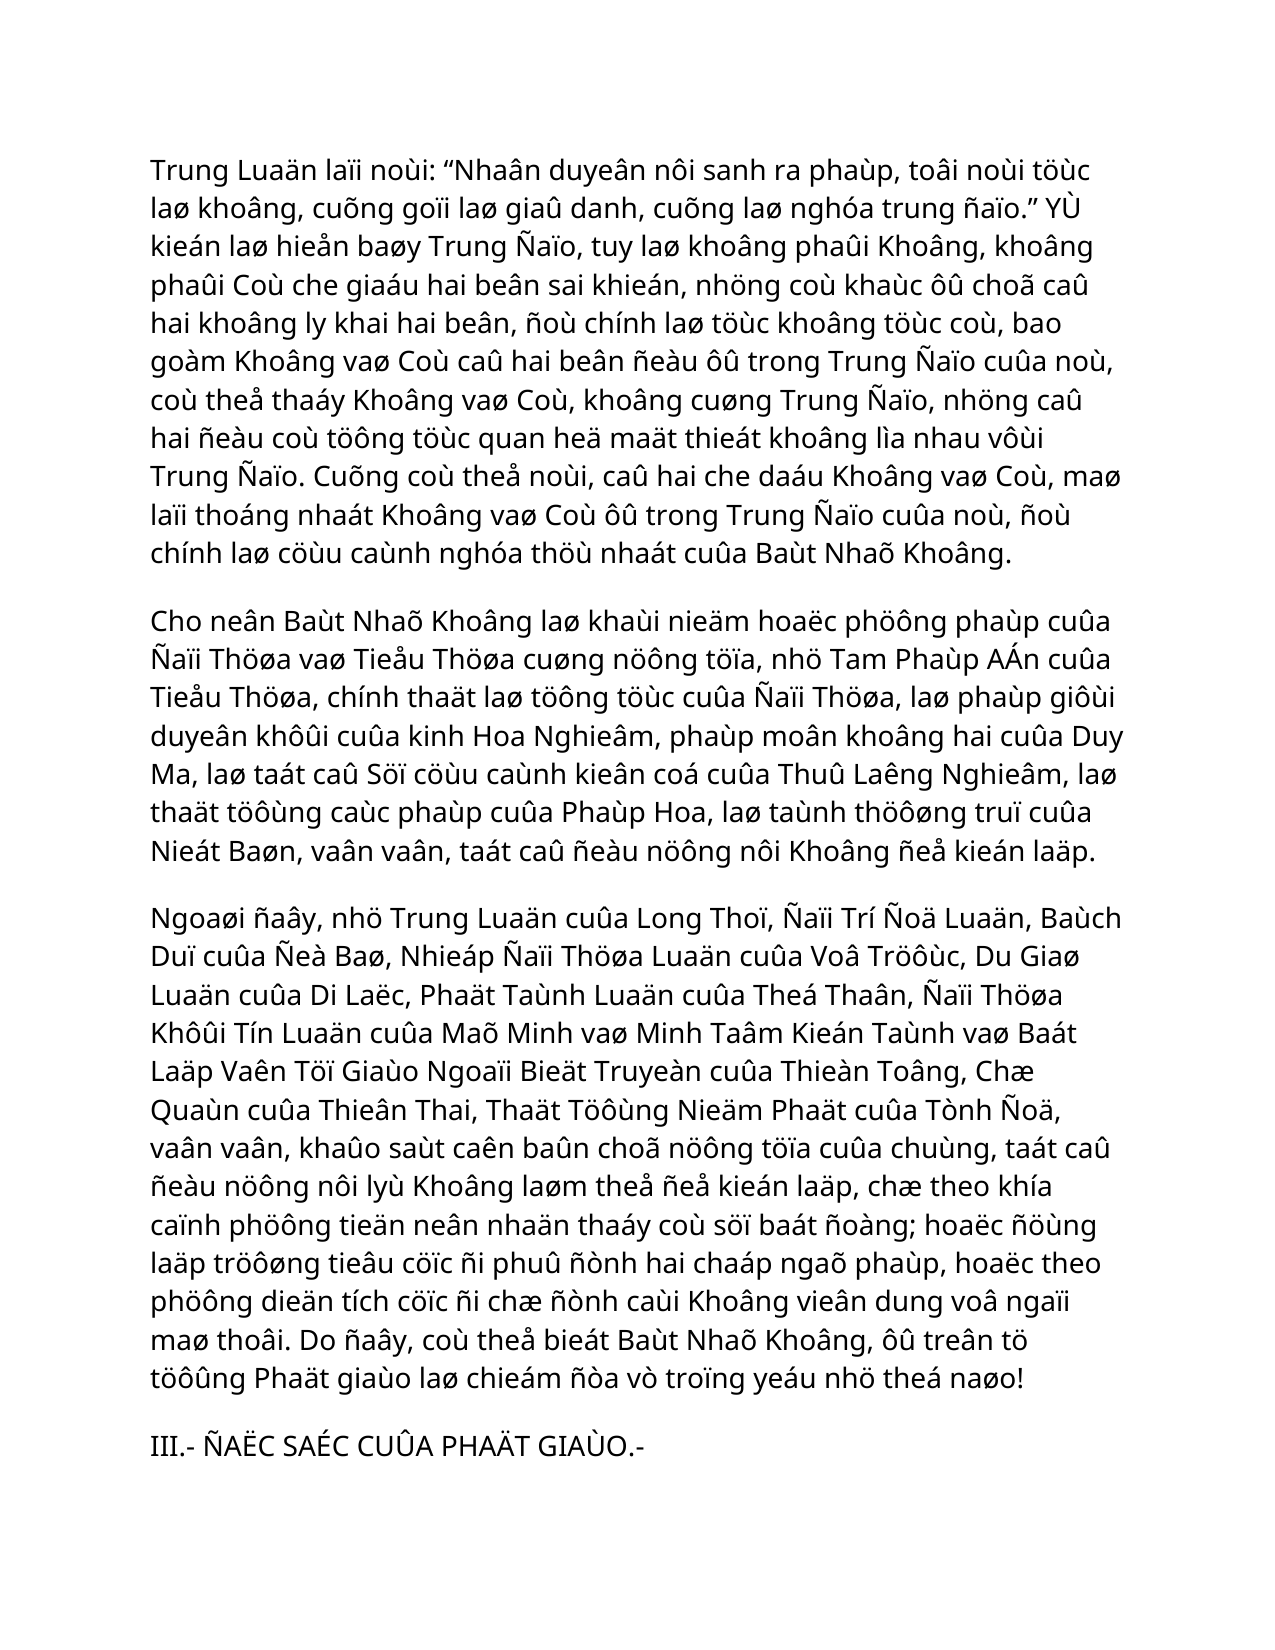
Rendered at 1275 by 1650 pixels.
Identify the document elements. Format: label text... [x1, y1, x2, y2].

text Ngoaøi ñaây, nhö Trung Luaän cuûa Long Thoï, Ñaïi Trí Ñoä Luaän, Baùch Duï cuûa Ñeà Baø, Nhieáp Ñaïi Thöøa Luaän cuûa Voâ Tröôùc, Du Giaø Luaän cuûa Di Laëc, Phaät Taùnh Luaän cuûa Theá Thaân, Ñaïi Thöøa Khôûi Tín Luaän cuûa Maõ Minh vaø Minh Taâm Kieán Taùnh vaø Baát Laäp Vaên Töï Giaùo Ngoaïi Bieät Truyeàn cuûa Thieàn Toâng, Chæ Quaùn cuûa Thieân Thai, Thaät Töôùng Nieäm Phaät cuûa Tònh Ñoä, vaân vaân, khaûo saùt caên baûn choã nöông töïa cuûa chuùng, taát caû ñeàu nöông nôi lyù Khoâng laøm theå ñeå kieán laäp, chæ theo khía caïnh phöông tieän neân nhaän thaáy coù söï baát ñoàng; hoaëc ñöùng laäp tröôøng tieâu cöïc ñi phuû ñònh hai chaáp ngaõ phaùp, hoaëc theo phöông dieän tích cöïc ñi chæ ñònh caùi Khoâng vieân dung voâ ngaïi maø thoâi. Do ñaây, coù theå bieát Baùt Nhaõ Khoâng, ôû treân tö töôûng Phaät giaùo laø chieám ñòa vò troïng yeáu nhö theá naøo! [150, 898, 1125, 1397]
text III.- ÑAËC SAÉC CUÛA PHAÄT GIAÙO.- [150, 1426, 1125, 1464]
text Cho neân Baùt Nhaõ Khoâng laø khaùi nieäm hoaëc phöông phaùp cuûa Ñaïi Thöøa vaø Tieåu Thöøa cuøng nöông töïa, nhö Tam Phaùp AÁn cuûa Tieåu Thöøa, chính thaät laø töông töùc cuûa Ñaïi Thöøa, laø phaùp giôùi duyeân khôûi cuûa kinh Hoa Nghieâm, phaùp moân khoâng hai cuûa Duy Ma, laø taát caû Söï cöùu caùnh kieân coá cuûa Thuû Laêng Nghieâm, laø thaät töôùng caùc phaùp cuûa Phaùp Hoa, laø taùnh thöôøng truï cuûa Nieát Baøn, vaân vaân, taát caû ñeàu nöông nôi Khoâng ñeå kieán laäp. [150, 601, 1125, 869]
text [150, 150, 1125, 572]
